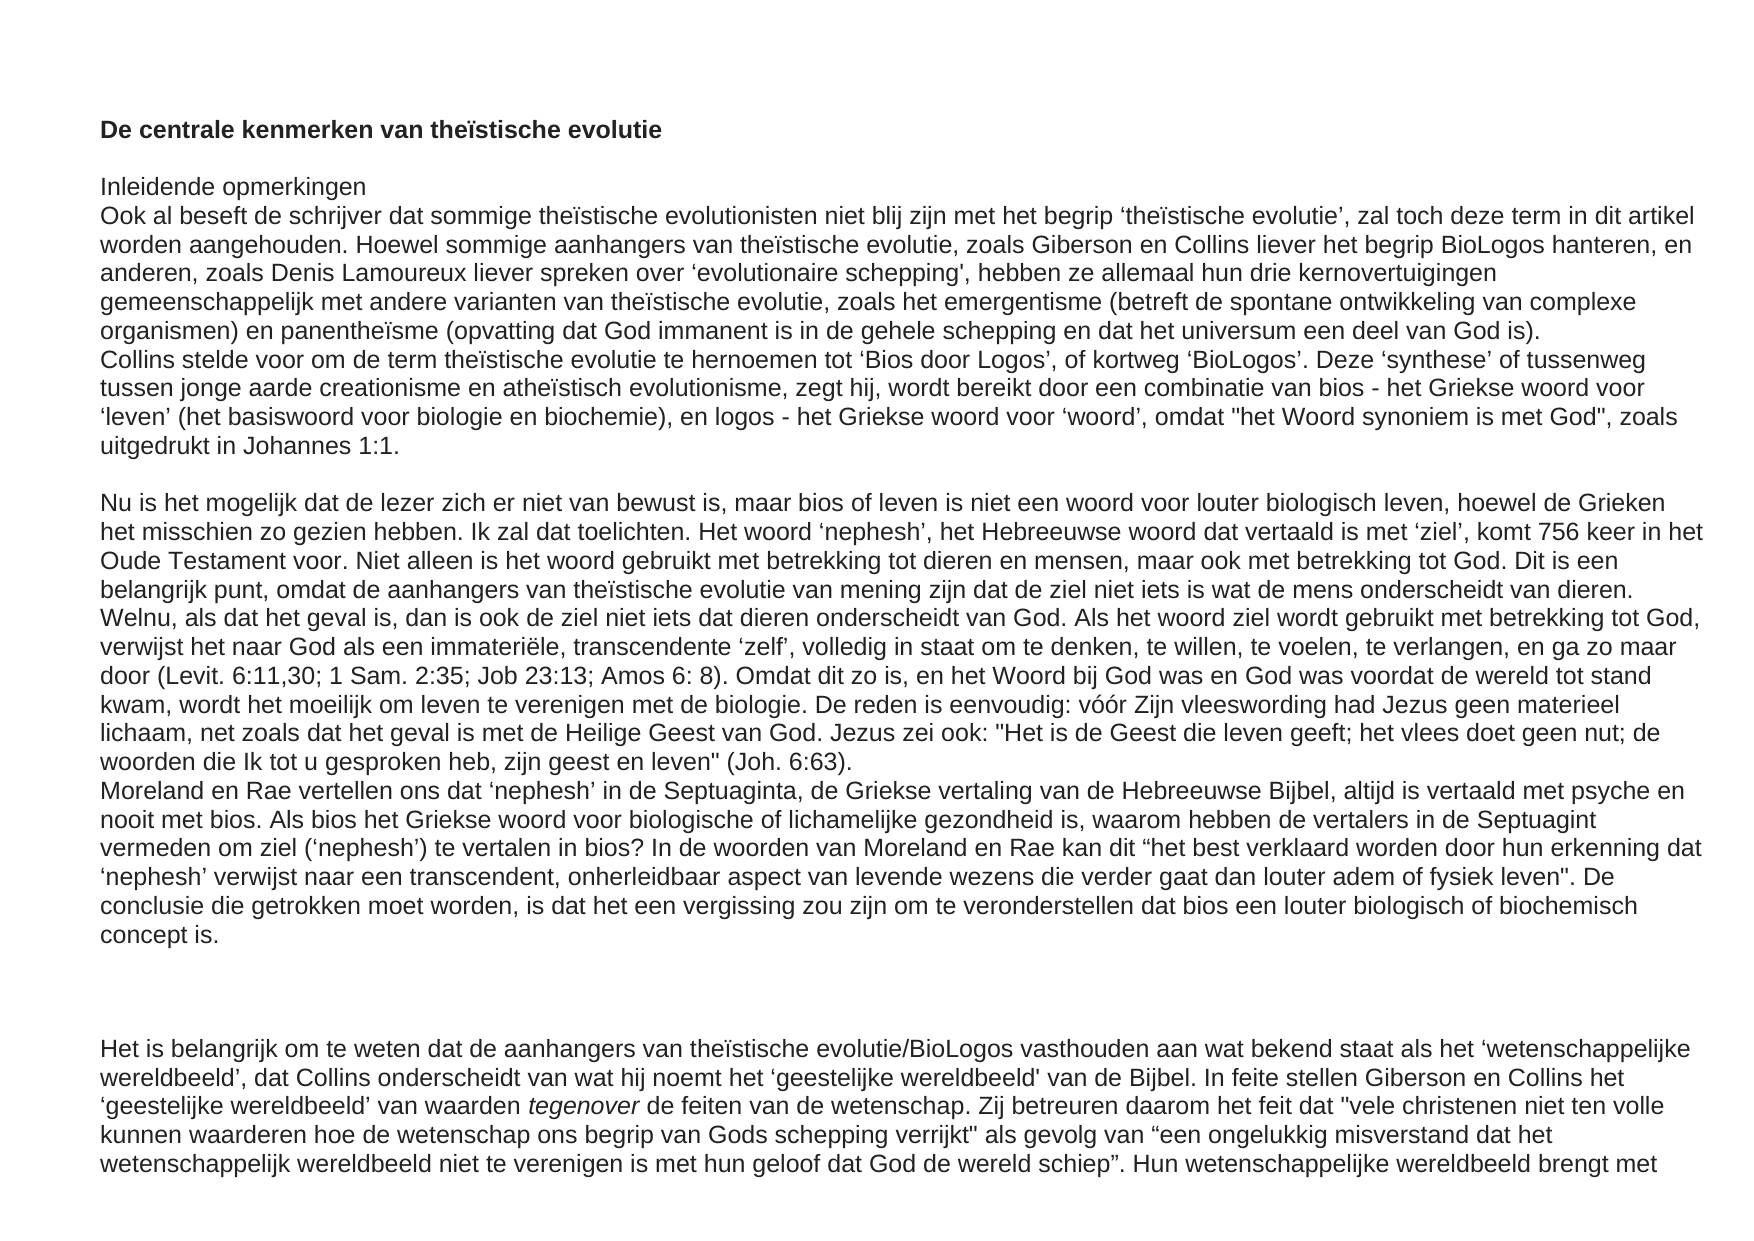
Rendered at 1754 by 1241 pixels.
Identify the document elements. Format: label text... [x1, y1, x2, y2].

text Moreland en Rae vertellen ons dat ‘nephesh’ in de Septuaginta, de Griekse vertaling van de Hebreeuwse Bijbel, altijd is vertaald met psyche en nooit met bios. Als bios het Griekse woord voor biologische of lichamelijke gezondheid is, waarom hebben de vertalers in de Septuagint vermeden om ziel (‘nephesh’) te vertalen in bios? In de woorden van Moreland en Rae kan dit “het best verklaard worden door hun erkenning dat ‘nephesh’ verwijst naar een transcendent, onherleidbaar aspect van levende wezens die verder gaat dan louter adem of fysiek leven". De conclusie die getrokken moet worden, is dat het een vergissing zou zijn om te veronderstellen dat bios een louter biologisch of biochemisch concept is. [100, 776, 1708, 948]
text De centrale kenmerken van theïstische evolutie [100, 114, 1708, 143]
text Nu is het mogelijk dat de lezer zich er niet van bewust is, maar bios of leven is niet een woord voor louter biologisch leven, hoewel de Grieken het misschien zo gezien hebben. Ik zal dat toelichten. Het woord ‘nephesh’, het Hebreeuwse woord dat vertaald is met ‘ziel’, komt 756 keer in het Oude Testament voor. Niet alleen is het woord gebruikt met betrekking tot dieren en mensen, maar ook met betrekking tot God. Dit is een belangrijk punt, omdat de aanhangers van theïstische evolutie van mening zijn dat de ziel niet iets is wat de mens onderscheidt van dieren. Welnu, als dat het geval is, dan is ook de ziel niet iets dat dieren onderscheidt van God. Als het woord ziel wordt gebruikt met betrekking tot God, verwijst het naar God als een immateriële, transcendente ‘zelf’, volledig in staat om te denken, te willen, te voelen, te verlangen, en ga zo maar door (Levit. 6:11,30; 1 Sam. 2:35; Job 23:13; Amos 6: 8). Omdat dit zo is, en het Woord bij God was en God was voordat de wereld tot stand kwam, wordt het moeilijk om leven te verenigen met de biologie. De reden is eenvoudig: vóór Zijn vleeswording had Jezus geen materieel lichaam, net zoals dat het geval is met de Heilige Geest van God. Jezus zei ook: "Het is de Geest die leven geeft; het vlees doet geen nut; de woorden die Ik tot u gesproken heb, zijn geest en leven" (Joh. 6:63). [100, 459, 1708, 776]
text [100, 1034, 1708, 1178]
text Inleidende opmerkingen Ook al beseft de schrijver dat sommige theïstische evolutionisten niet blij zijn met het begrip ‘theïstische evolutie’, zal toch deze term in dit artikel worden aangehouden. Hoewel sommige aanhangers van theïstische evolutie, zoals Giberson en Collins liever het begrip BioLogos hanteren, en anderen, zoals Denis Lamoureux liever spreken over ‘evolutionaire schepping', hebben ze allemaal hun drie kernovertuigingen gemeenschappelijk met andere varianten van theïstische evolutie, zoals het emergentisme (betreft de spontane ontwikkeling van complexe organismen) en panentheïsme (opvatting dat God immanent is in de gehele schepping en dat het universum een deel van God is). [100, 143, 1708, 344]
text Collins stelde voor om de term theïstische evolutie te hernoemen tot ‘Bios door Logos’, of kortweg ‘BioLogos’. Deze ‘synthese’ of tussenweg tussen jonge aarde creationisme en atheïstisch evolutionisme, zegt hij, wordt bereikt door een combinatie van bios - het Griekse woord voor ‘leven’ (het basiswoord voor biologie en biochemie), en logos - het Griekse woord voor ‘woord’, omdat "het Woord synoniem is met God", zoals uitgedrukt in Johannes 1:1. [100, 344, 1708, 459]
